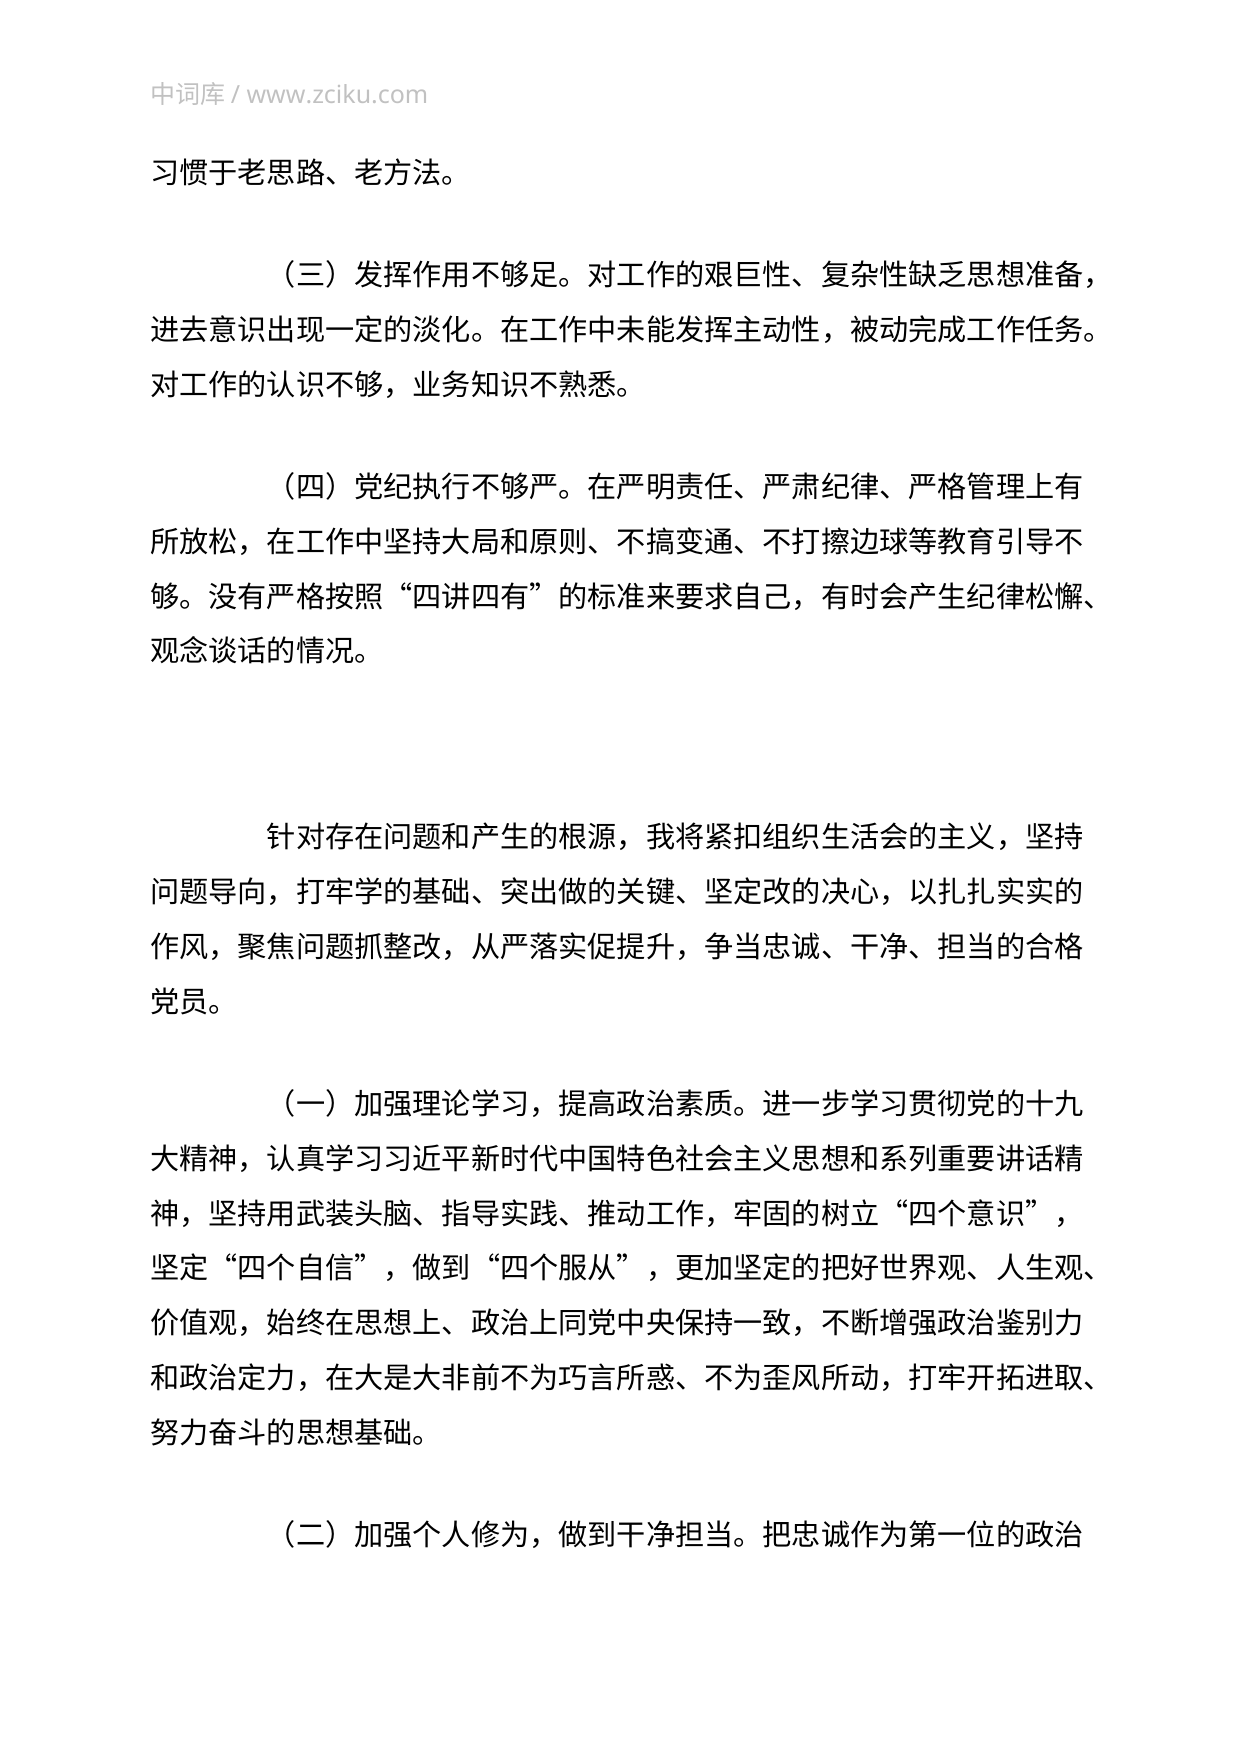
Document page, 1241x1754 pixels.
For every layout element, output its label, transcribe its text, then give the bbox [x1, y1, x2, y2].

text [150, 1512, 1090, 1554]
text 针对存在问题和产生的根源，我将紧扣组织生活会的主义，坚持问题导向，打牢学的基础、突出做的关键、坚定改的决心，以扎扎实实的作风，聚焦问题抓整改，从严落实促提升，争当忠诚、干净、担当的合格党员。 [150, 814, 1090, 1021]
text （三）发挥作用不够足。对工作的艰巨性、复杂性缺乏思想准备，进去意识出现一定的淡化。在工作中未能发挥主动性，被动完成工作任务。对工作的认识不够，业务知识不熟悉。 [150, 252, 1090, 404]
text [150, 150, 1090, 192]
text （一）加强理论学习，提高政治素质。进一步学习贯彻党的十九大精神，认真学习习近平新时代中国特色社会主义思想和系列重要讲话精神，坚持用武装头脑、指导实践、推动工作，牢固的树立“四个意识”，坚定“四个自信”，做到“四个服从”，更加坚定的把好世界观、人生观、价值观，始终在思想上、政治上同党中央保持一致，不断增强政治鉴别力和政治定力，在大是大非前不为巧言所惑、不为歪风所动，打牢开拓进取、努力奋斗的思想基础。 [150, 1080, 1090, 1452]
text （四）党纪执行不够严。在严明责任、严肃纪律、严格管理上有所放松，在工作中坚持大局和原则、不搞变通、不打擦边球等教育引导不够。没有严格按照“四讲四有”的标准来要求自己，有时会产生纪律松懈、观念谈话的情况。 [150, 463, 1090, 670]
